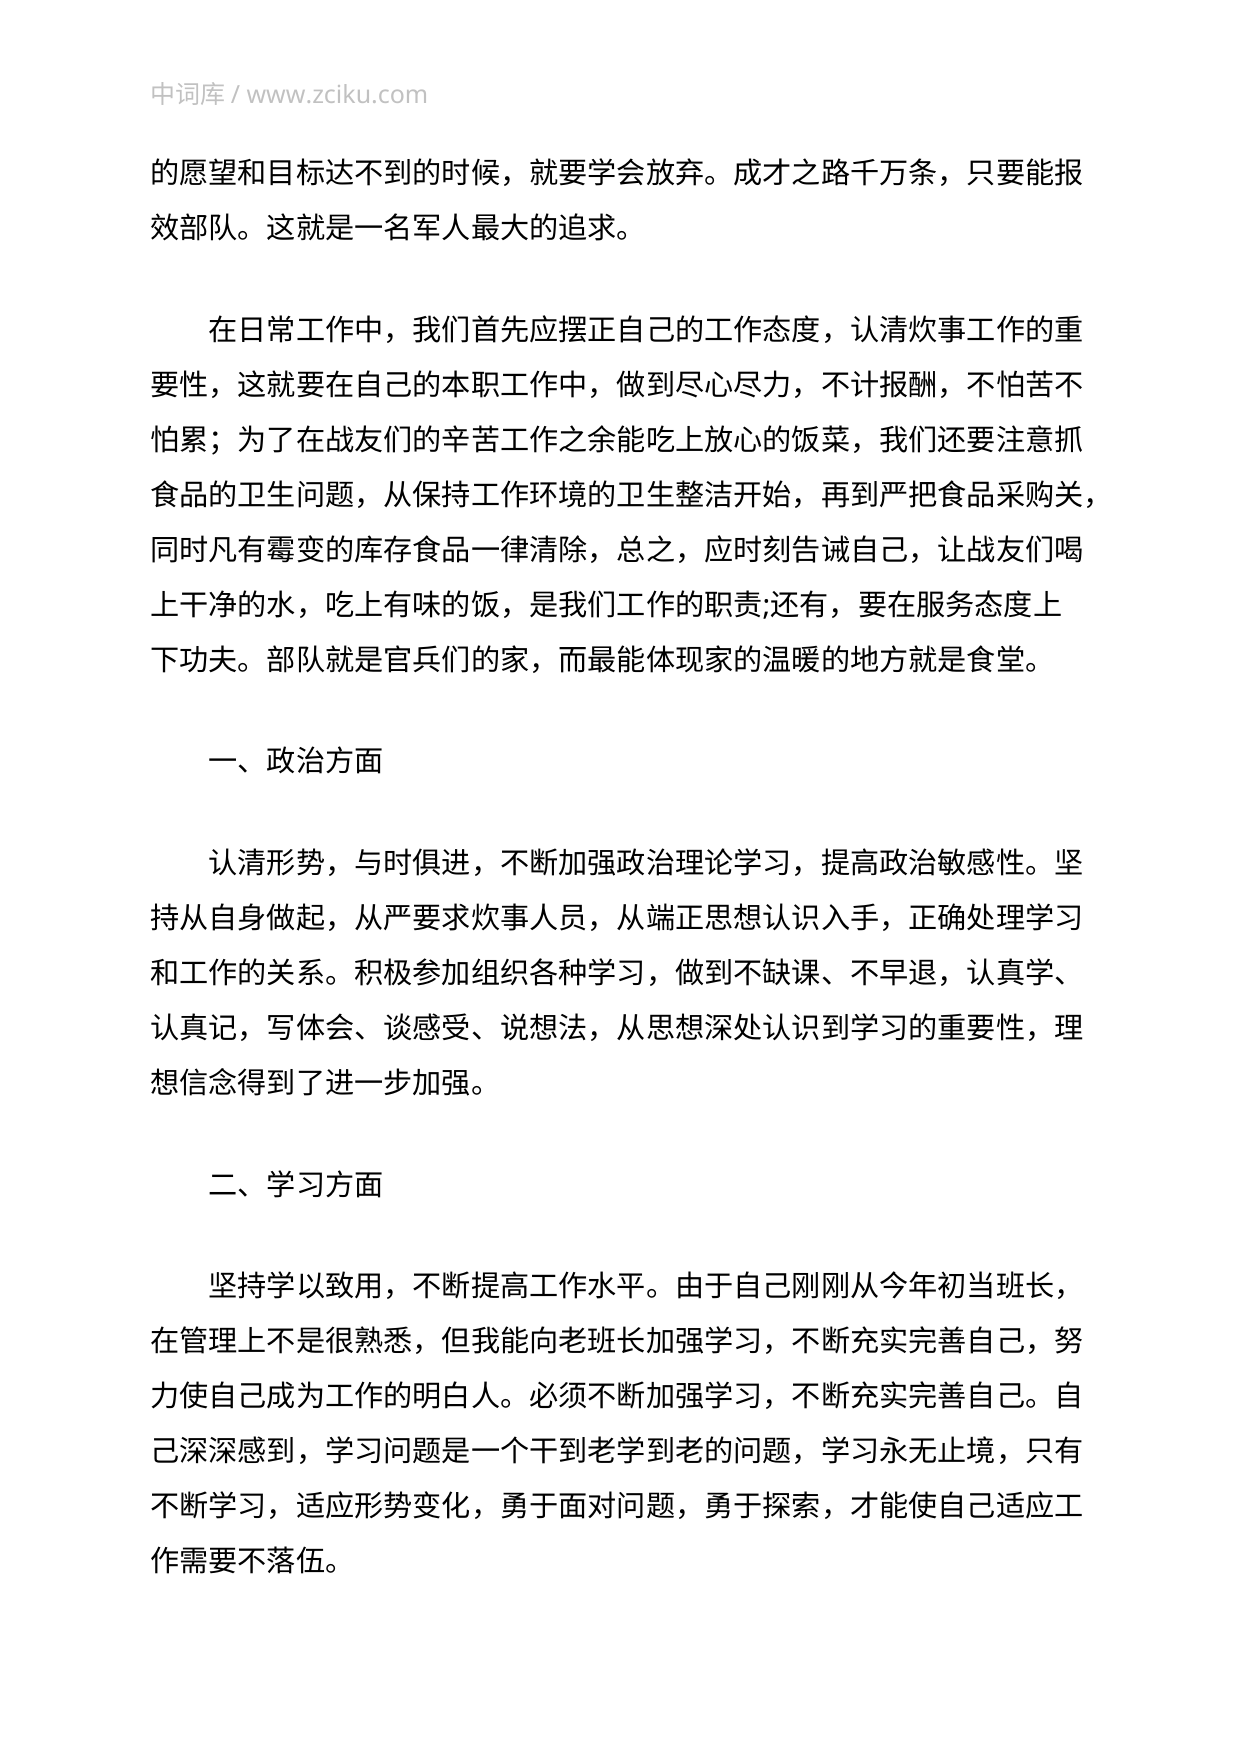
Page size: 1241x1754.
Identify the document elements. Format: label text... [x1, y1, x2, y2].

text 坚持学以致用，不断提高工作水平。由于自己刚刚从今年初当班长，在管理上不是很熟悉，但我能向老班长加强学习，不断充实完善自己，努力使自己成为工作的明白人。必须不断加强学习，不断充实完善自己。自己深深感到，学习问题是一个干到老学到老的问题，学习永无止境，只有不断学习，适应形势变化，勇于面对问题，勇于探索，才能使自己适应工作需要不落伍。 [150, 1263, 1090, 1579]
text 二、学习方面 [150, 1161, 1090, 1203]
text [150, 150, 1090, 247]
text 一、政治方面 [150, 738, 1090, 780]
text 在日常工作中，我们首先应摆正自己的工作态度，认清炊事工作的重要性，这就要在自己的本职工作中，做到尽心尽力，不计报酬，不怕苦不怕累；为了在战友们的辛苦工作之余能吃上放心的饭菜，我们还要注意抓食品的卫生问题，从保持工作环境的卫生整洁开始，再到严把食品采购关，同时凡有霉变的库存食品一律清除，总之，应时刻告诫自己，让战友们喝上干净的水，吃上有味的饭，是我们工作的职责;还有，要在服务态度上下功夫。部队就是官兵们的家，而最能体现家的温暖的地方就是食堂。 [150, 307, 1090, 678]
text 认清形势，与时俱进，不断加强政治理论学习，提高政治敏感性。坚持从自身做起，从严要求炊事人员，从端正思想认识入手，正确处理学习和工作的关系。积极参加组织各种学习，做到不缺课、不早退，认真学、认真记，写体会、谈感受、说想法，从思想深处认识到学习的重要性，理想信念得到了进一步加强。 [150, 840, 1090, 1102]
